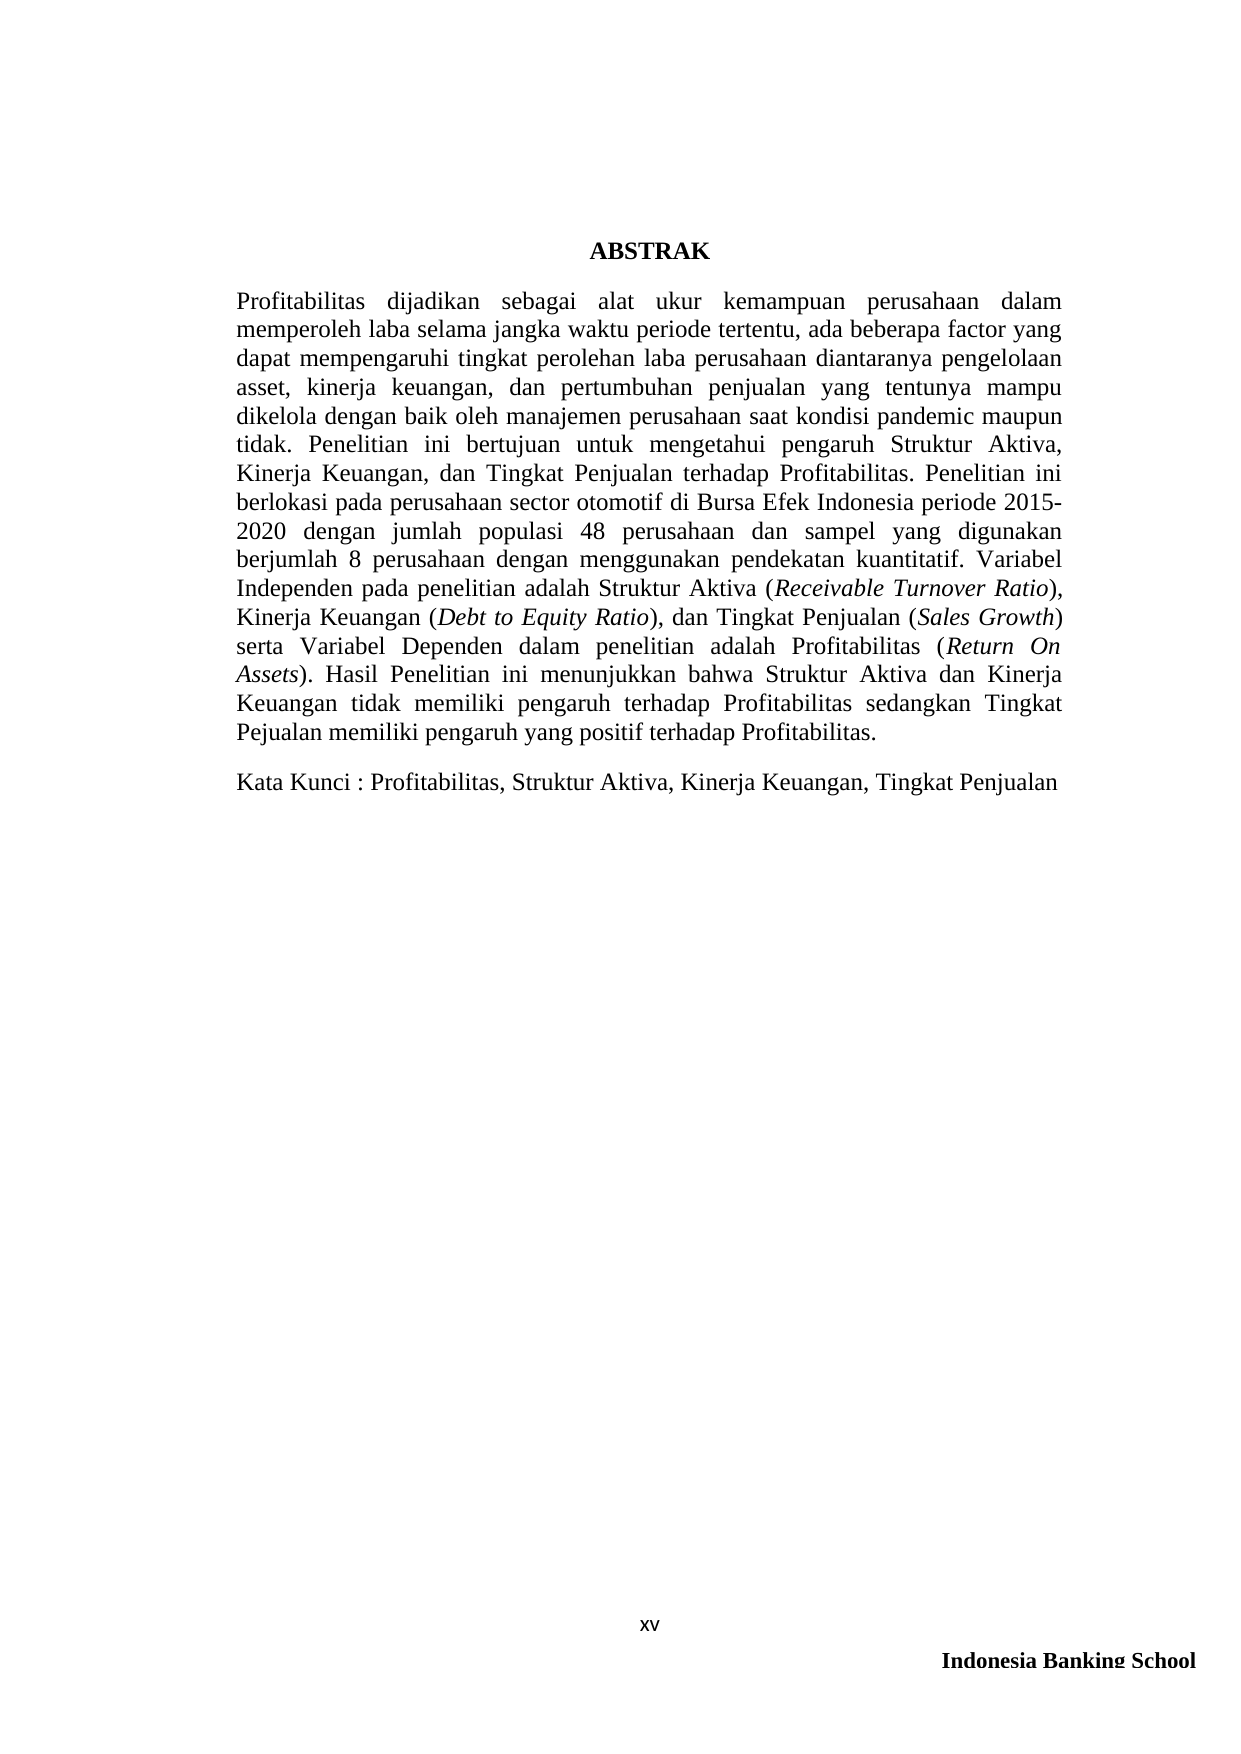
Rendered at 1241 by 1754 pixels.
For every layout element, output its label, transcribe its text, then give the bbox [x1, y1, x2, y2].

text Kata Kunci : Profitabilitas, Struktur Aktiva, Kinerja Keuangan, Tingkat Penjualan [236, 767, 1063, 795]
text ABSTRAK [236, 236, 1063, 265]
text Profitabilitas dijadikan sebagai alat ukur kemampuan perusahaan dalam memperoleh laba selama jangka waktu periode tertentu, ada beberapa factor yang dapat mempengaruhi tingkat perolehan laba perusahaan diantaranya pengelolaan asset, kinerja keuangan, dan pertumbuhan penjualan yang tentunya mampu dikelola dengan baik oleh manajemen perusahaan saat kondisi pandemic maupun tidak. Penelitian ini bertujuan untuk mengetahui pengaruh Struktur Aktiva, Kinerja Keuangan, dan Tingkat Penjualan terhadap Profitabilitas. Penelitian ini berlokasi pada perusahaan sector otomotif di Bursa Efek Indonesia periode 2015-2020 dengan jumlah populasi 48 perusahaan dan sampel yang digunakan berjumlah 8 perusahaan dengan menggunakan pendekatan kuantitatif. Variabel Independen pada penelitian adalah Struktur Aktiva (Receivable Turnover Ratio), Kinerja Keuangan (Debt to Equity Ratio), dan Tingkat Penjualan (Sales Growth) serta Variabel Dependen dalam penelitian adalah Profitabilitas (Return On Assets). Hasil Penelitian ini menunjukkan bahwa Struktur Aktiva dan Kinerja Keuangan tidak memiliki pengaruh terhadap Profitabilitas sedangkan Tingkat Pejualan memiliki pengaruh yang positif terhadap Profitabilitas. [236, 286, 1063, 746]
